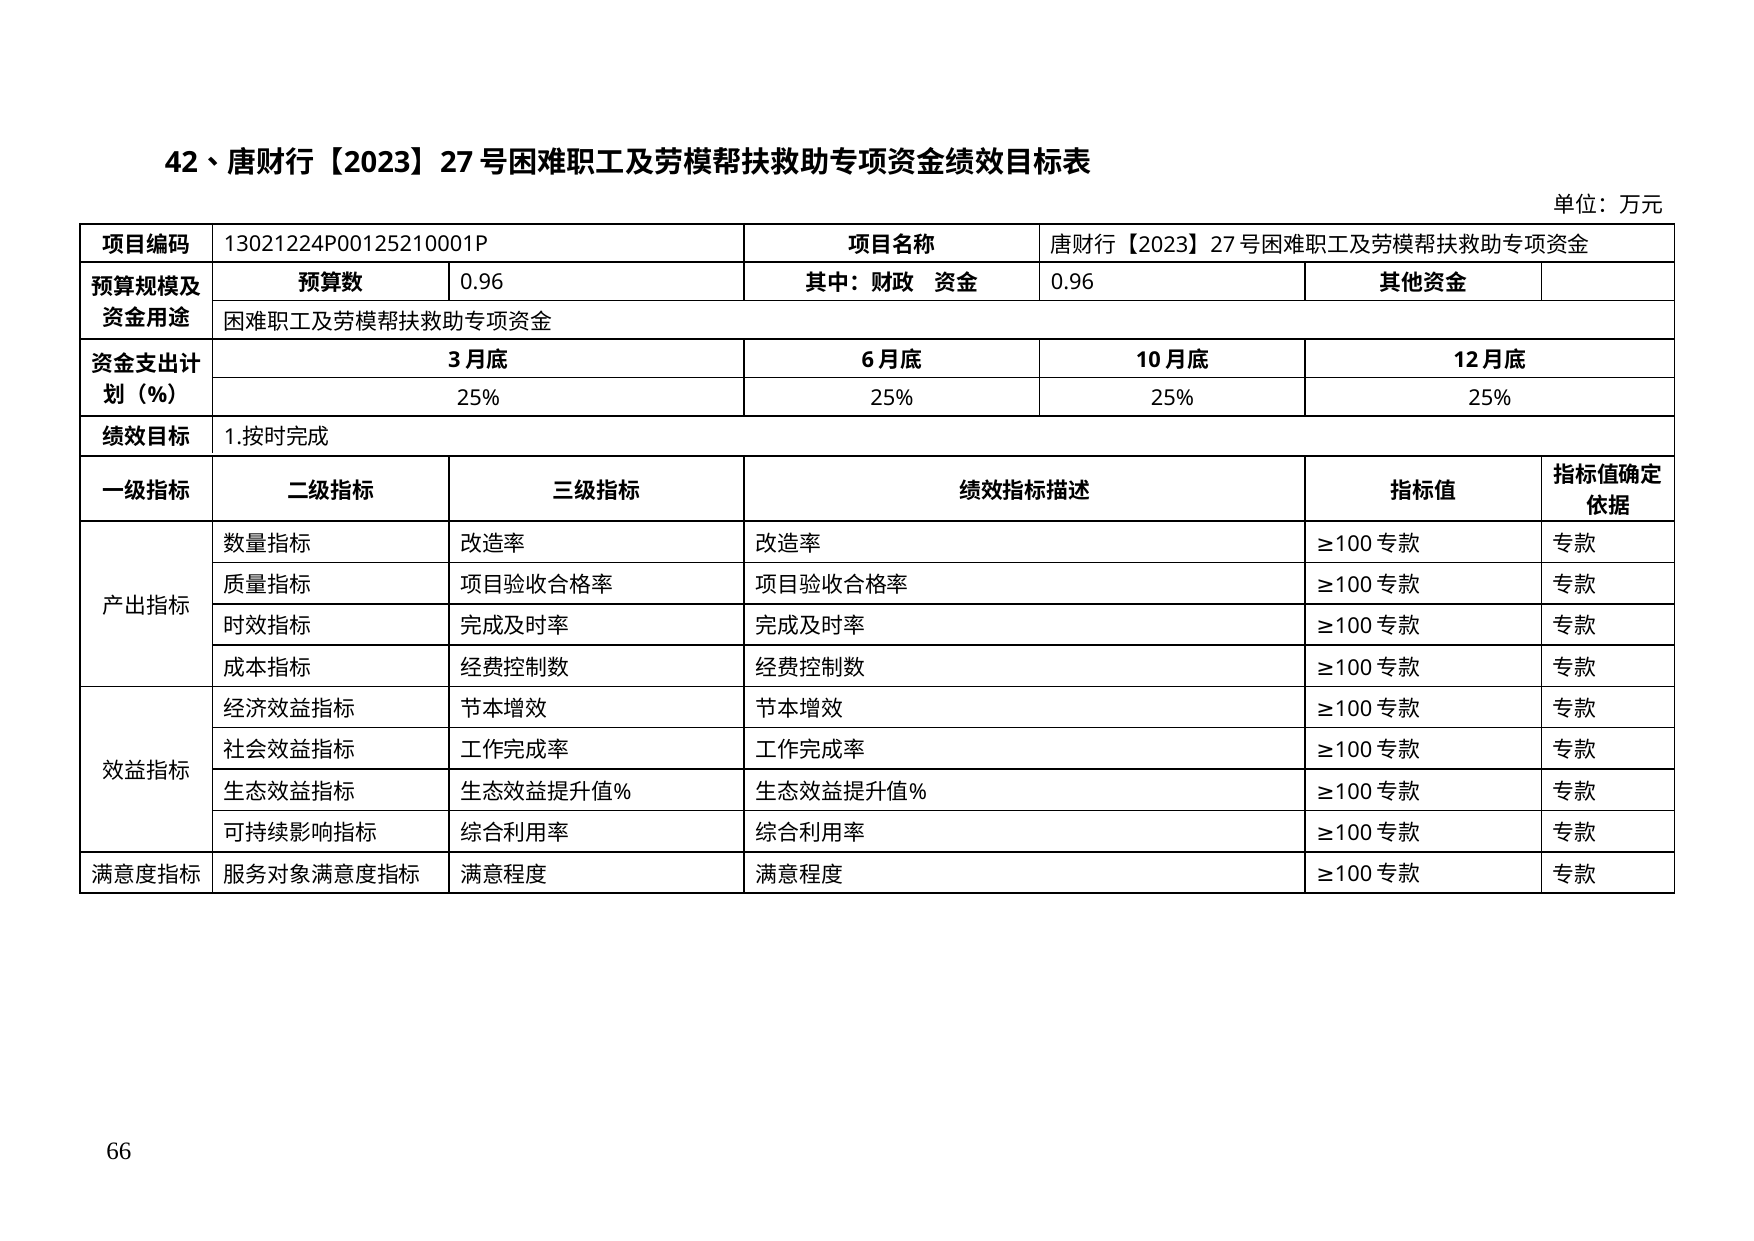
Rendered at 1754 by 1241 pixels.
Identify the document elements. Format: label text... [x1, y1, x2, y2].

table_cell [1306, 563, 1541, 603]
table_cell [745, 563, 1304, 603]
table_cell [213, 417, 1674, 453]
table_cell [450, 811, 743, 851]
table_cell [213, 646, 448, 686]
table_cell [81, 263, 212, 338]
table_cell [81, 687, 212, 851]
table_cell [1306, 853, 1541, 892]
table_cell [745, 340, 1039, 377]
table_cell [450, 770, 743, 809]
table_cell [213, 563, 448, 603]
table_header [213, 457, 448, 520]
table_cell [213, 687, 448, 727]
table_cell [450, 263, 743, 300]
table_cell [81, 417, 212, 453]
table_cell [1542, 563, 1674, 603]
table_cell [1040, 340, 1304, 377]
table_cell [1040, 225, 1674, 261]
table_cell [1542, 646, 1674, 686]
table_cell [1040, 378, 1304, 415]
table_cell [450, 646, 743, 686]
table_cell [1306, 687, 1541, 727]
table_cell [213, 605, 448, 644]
text 42、唐财行【2023】27号困难职工及劳模帮扶救助专项资金绩效目标表 [106, 142, 1648, 181]
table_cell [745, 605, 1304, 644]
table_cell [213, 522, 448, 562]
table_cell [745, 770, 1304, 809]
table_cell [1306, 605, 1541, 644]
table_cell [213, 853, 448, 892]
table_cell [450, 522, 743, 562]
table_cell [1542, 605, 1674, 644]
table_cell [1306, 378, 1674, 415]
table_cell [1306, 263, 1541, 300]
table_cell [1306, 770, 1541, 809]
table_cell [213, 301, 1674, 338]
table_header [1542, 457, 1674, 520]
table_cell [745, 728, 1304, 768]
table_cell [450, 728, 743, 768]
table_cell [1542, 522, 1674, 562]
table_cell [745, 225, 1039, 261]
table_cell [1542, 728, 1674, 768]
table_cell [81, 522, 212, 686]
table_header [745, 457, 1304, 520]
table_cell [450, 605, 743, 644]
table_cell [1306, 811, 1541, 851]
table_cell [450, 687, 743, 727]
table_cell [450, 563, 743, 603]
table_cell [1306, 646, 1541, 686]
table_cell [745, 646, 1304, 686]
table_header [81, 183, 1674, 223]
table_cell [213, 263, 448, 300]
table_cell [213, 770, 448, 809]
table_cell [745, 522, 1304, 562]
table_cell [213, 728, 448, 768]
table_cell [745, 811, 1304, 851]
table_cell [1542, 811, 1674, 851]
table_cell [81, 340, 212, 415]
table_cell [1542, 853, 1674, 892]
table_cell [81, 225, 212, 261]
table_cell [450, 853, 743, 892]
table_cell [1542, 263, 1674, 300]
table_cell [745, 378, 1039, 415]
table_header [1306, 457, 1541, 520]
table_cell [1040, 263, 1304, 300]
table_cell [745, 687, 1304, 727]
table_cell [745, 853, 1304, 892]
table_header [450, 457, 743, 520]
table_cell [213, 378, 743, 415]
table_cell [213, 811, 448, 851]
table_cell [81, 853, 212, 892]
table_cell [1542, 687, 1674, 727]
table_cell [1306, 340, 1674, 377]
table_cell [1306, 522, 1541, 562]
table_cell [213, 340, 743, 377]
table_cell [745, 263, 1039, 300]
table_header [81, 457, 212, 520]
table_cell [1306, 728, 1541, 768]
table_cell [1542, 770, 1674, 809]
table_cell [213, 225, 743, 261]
